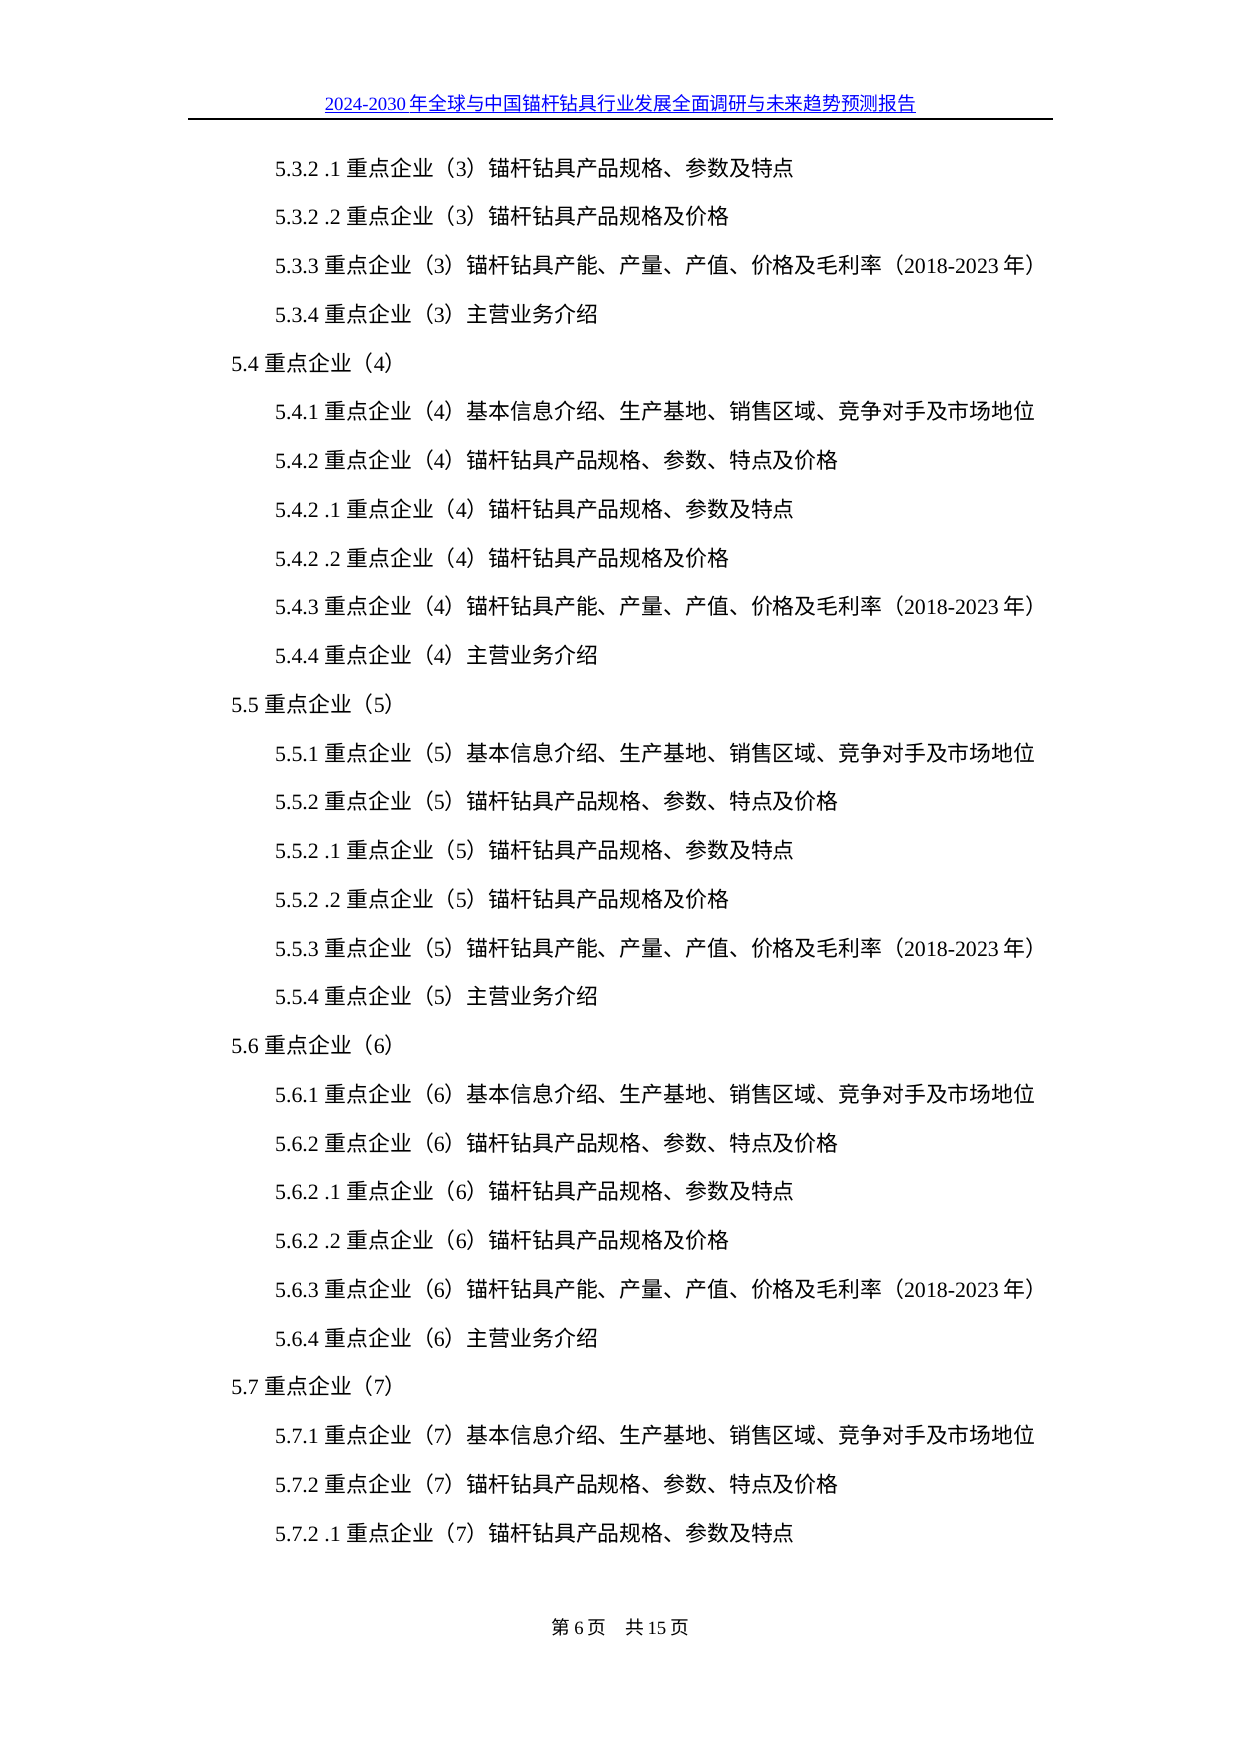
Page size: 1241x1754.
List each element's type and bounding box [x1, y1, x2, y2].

text [187, 150, 1053, 1548]
